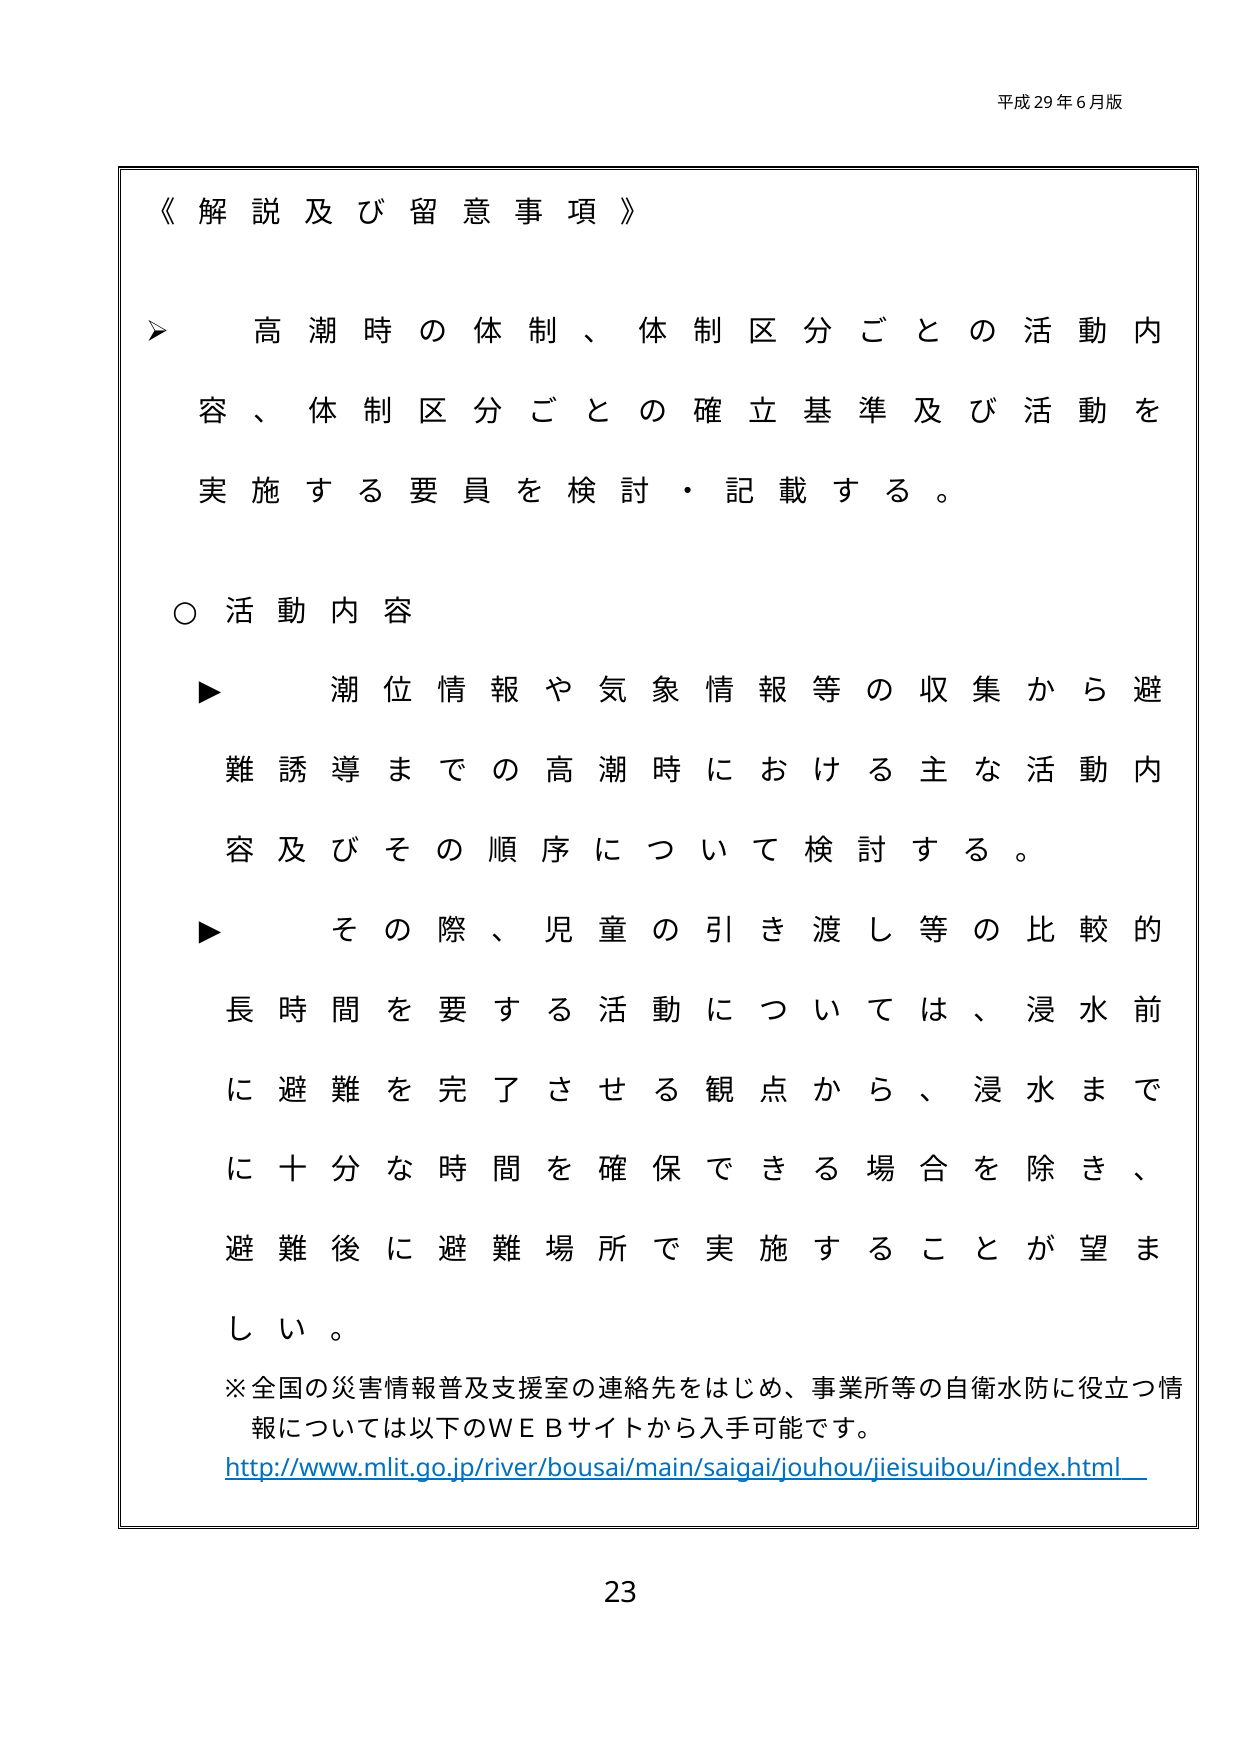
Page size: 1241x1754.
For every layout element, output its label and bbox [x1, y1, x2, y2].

table_header [121, 170, 1196, 1526]
